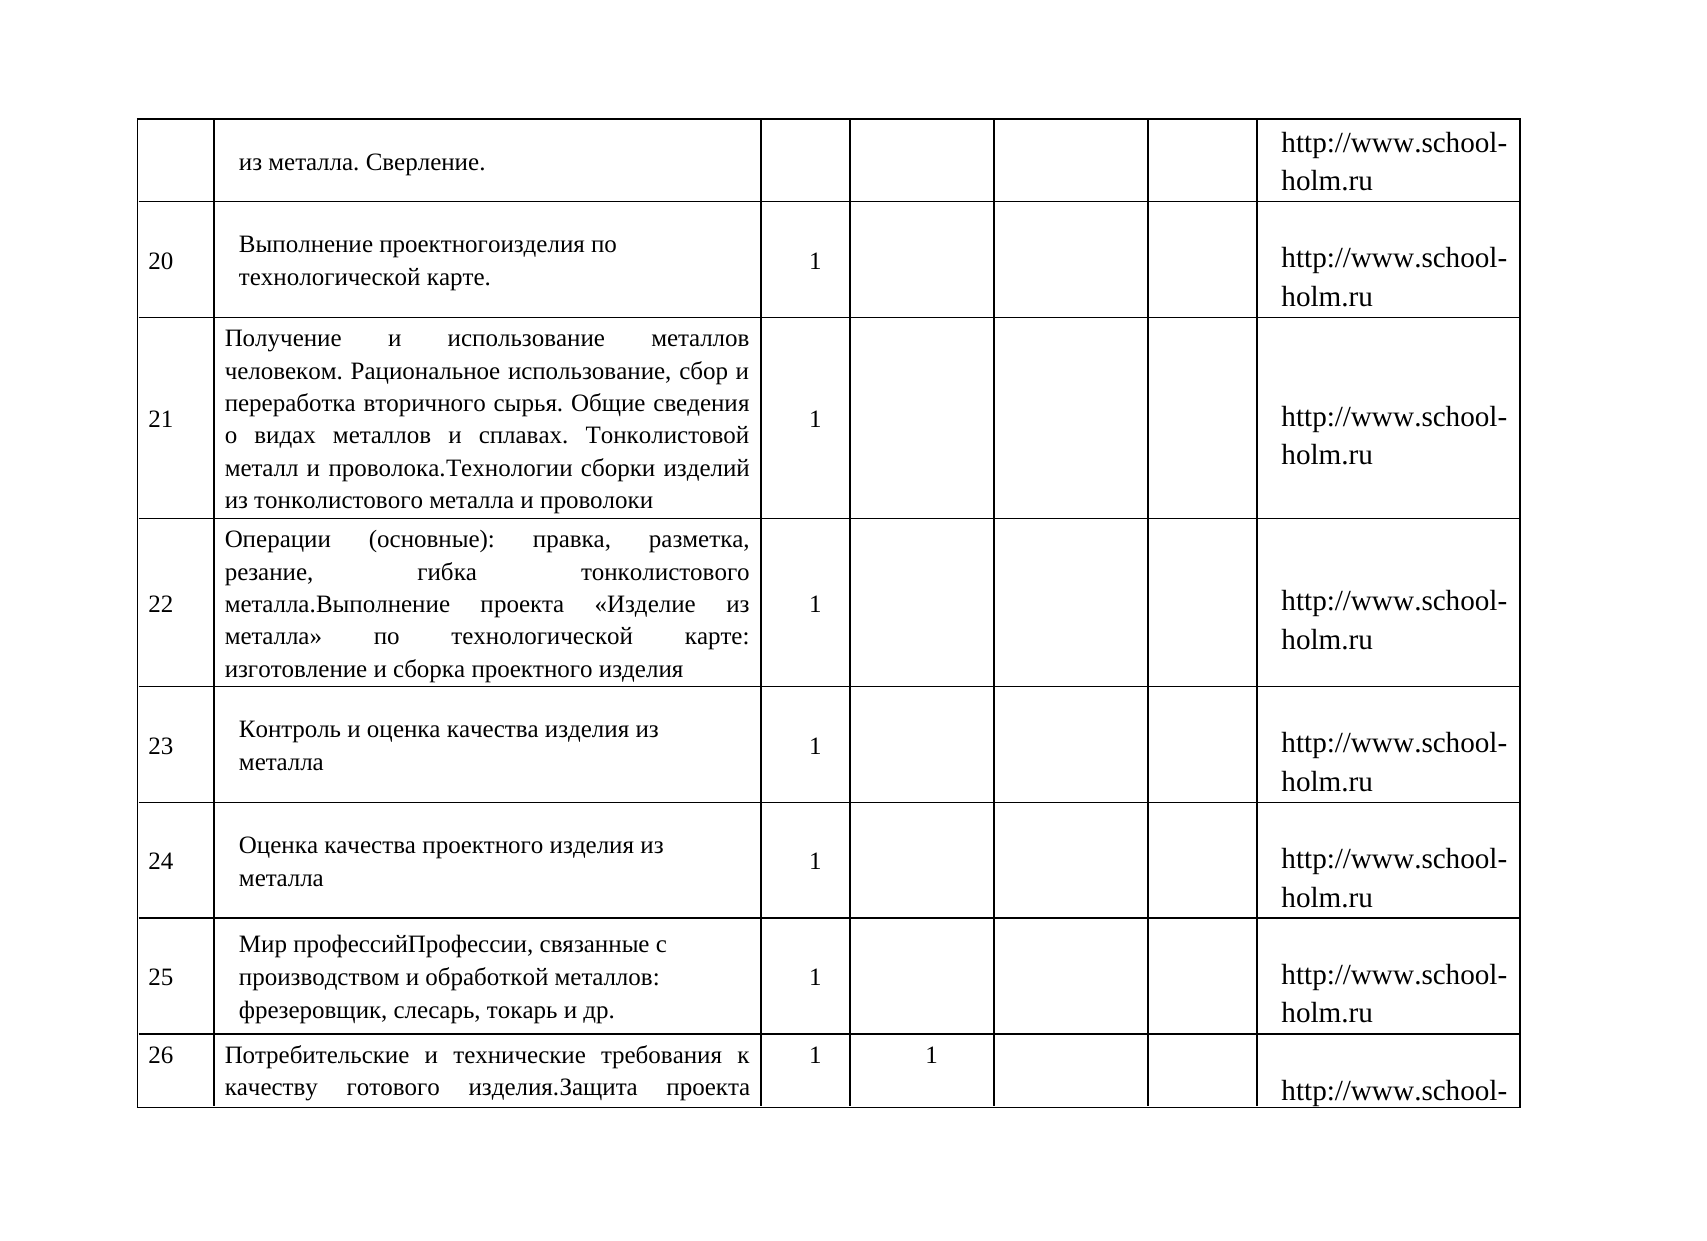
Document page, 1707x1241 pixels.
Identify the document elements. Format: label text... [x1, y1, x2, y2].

table_cell [995, 1035, 1147, 1106]
table_cell [851, 202, 993, 317]
table_cell http://www.school-holm.ru [1258, 318, 1519, 517]
table_cell http://www.school-holm.ru [1258, 202, 1519, 317]
table_cell Оценка качества проектного изделия из металла [215, 803, 760, 917]
table_cell [1149, 202, 1256, 317]
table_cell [215, 120, 760, 201]
table_cell [1149, 318, 1256, 517]
table_cell 1 [762, 687, 849, 802]
table_cell 24 [138, 803, 213, 917]
table_cell [995, 202, 1147, 317]
table_cell Контроль и оценка качества изделия из металла [215, 687, 760, 802]
table_cell 1 [851, 1035, 993, 1106]
table_cell [995, 919, 1147, 1033]
table_cell http://www.school-holm.ru [1258, 803, 1519, 917]
table_cell 1 [762, 318, 849, 517]
table_cell [995, 318, 1147, 517]
table_cell [1149, 687, 1256, 802]
table_cell 20 [138, 202, 213, 317]
table_cell 19 [138, 120, 213, 201]
table_cell [1149, 803, 1256, 917]
table_cell 25 [138, 918, 213, 1033]
table_cell [851, 120, 993, 201]
table_cell http://www.school-holm.ru [1258, 519, 1519, 686]
table_cell [851, 919, 993, 1033]
table_cell 26 [138, 1034, 213, 1106]
table_cell 1 [762, 519, 849, 686]
table_cell 1 [762, 120, 849, 201]
table_cell Получение и использование металлов человеком. Рациональное использование, сбор и переработка вторичного сырья. Общие сведения о видах металлов и сплавах. Тонколистовой металл и проволока.Технологии сборки изделий из тонколистового металла и проволоки [215, 318, 760, 517]
table_cell [995, 687, 1147, 802]
table_cell [995, 519, 1147, 686]
table_cell [851, 803, 993, 917]
table_cell 1 [762, 803, 849, 917]
table_cell [1149, 919, 1256, 1033]
table_cell [995, 803, 1147, 917]
table_cell 1 [762, 919, 849, 1033]
table_cell Операции (основные): правка, разметка, резание, гибка тонколистового металла.Выполнение проекта «Изделие из металла» по технологической карте: изготовление и сборка проектного изделия [215, 519, 760, 686]
table_cell 23 [138, 687, 213, 802]
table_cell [1258, 1035, 1519, 1106]
table_cell 1 [762, 202, 849, 317]
table_cell http://www.school-holm.ru [1258, 919, 1519, 1033]
table_cell [851, 687, 993, 802]
table_cell [1149, 1035, 1256, 1106]
table_cell 1 [762, 1035, 849, 1106]
table_cell Мир профессийПрофессии, связанные с производством и обработкой металлов: фрезеровщик, слесарь, токарь и др. [215, 919, 760, 1033]
table_cell [851, 519, 993, 686]
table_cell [215, 1035, 760, 1106]
table_cell [995, 120, 1147, 201]
table_cell 21 [138, 318, 213, 517]
table_cell [1149, 519, 1256, 686]
table_cell 22 [138, 519, 213, 686]
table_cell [1258, 120, 1519, 201]
table_cell [851, 318, 993, 517]
table_cell [1149, 120, 1256, 201]
table_cell Выполнение проектногоизделия по технологической карте. [215, 202, 760, 317]
table_cell http://www.school-holm.ru [1258, 687, 1519, 802]
